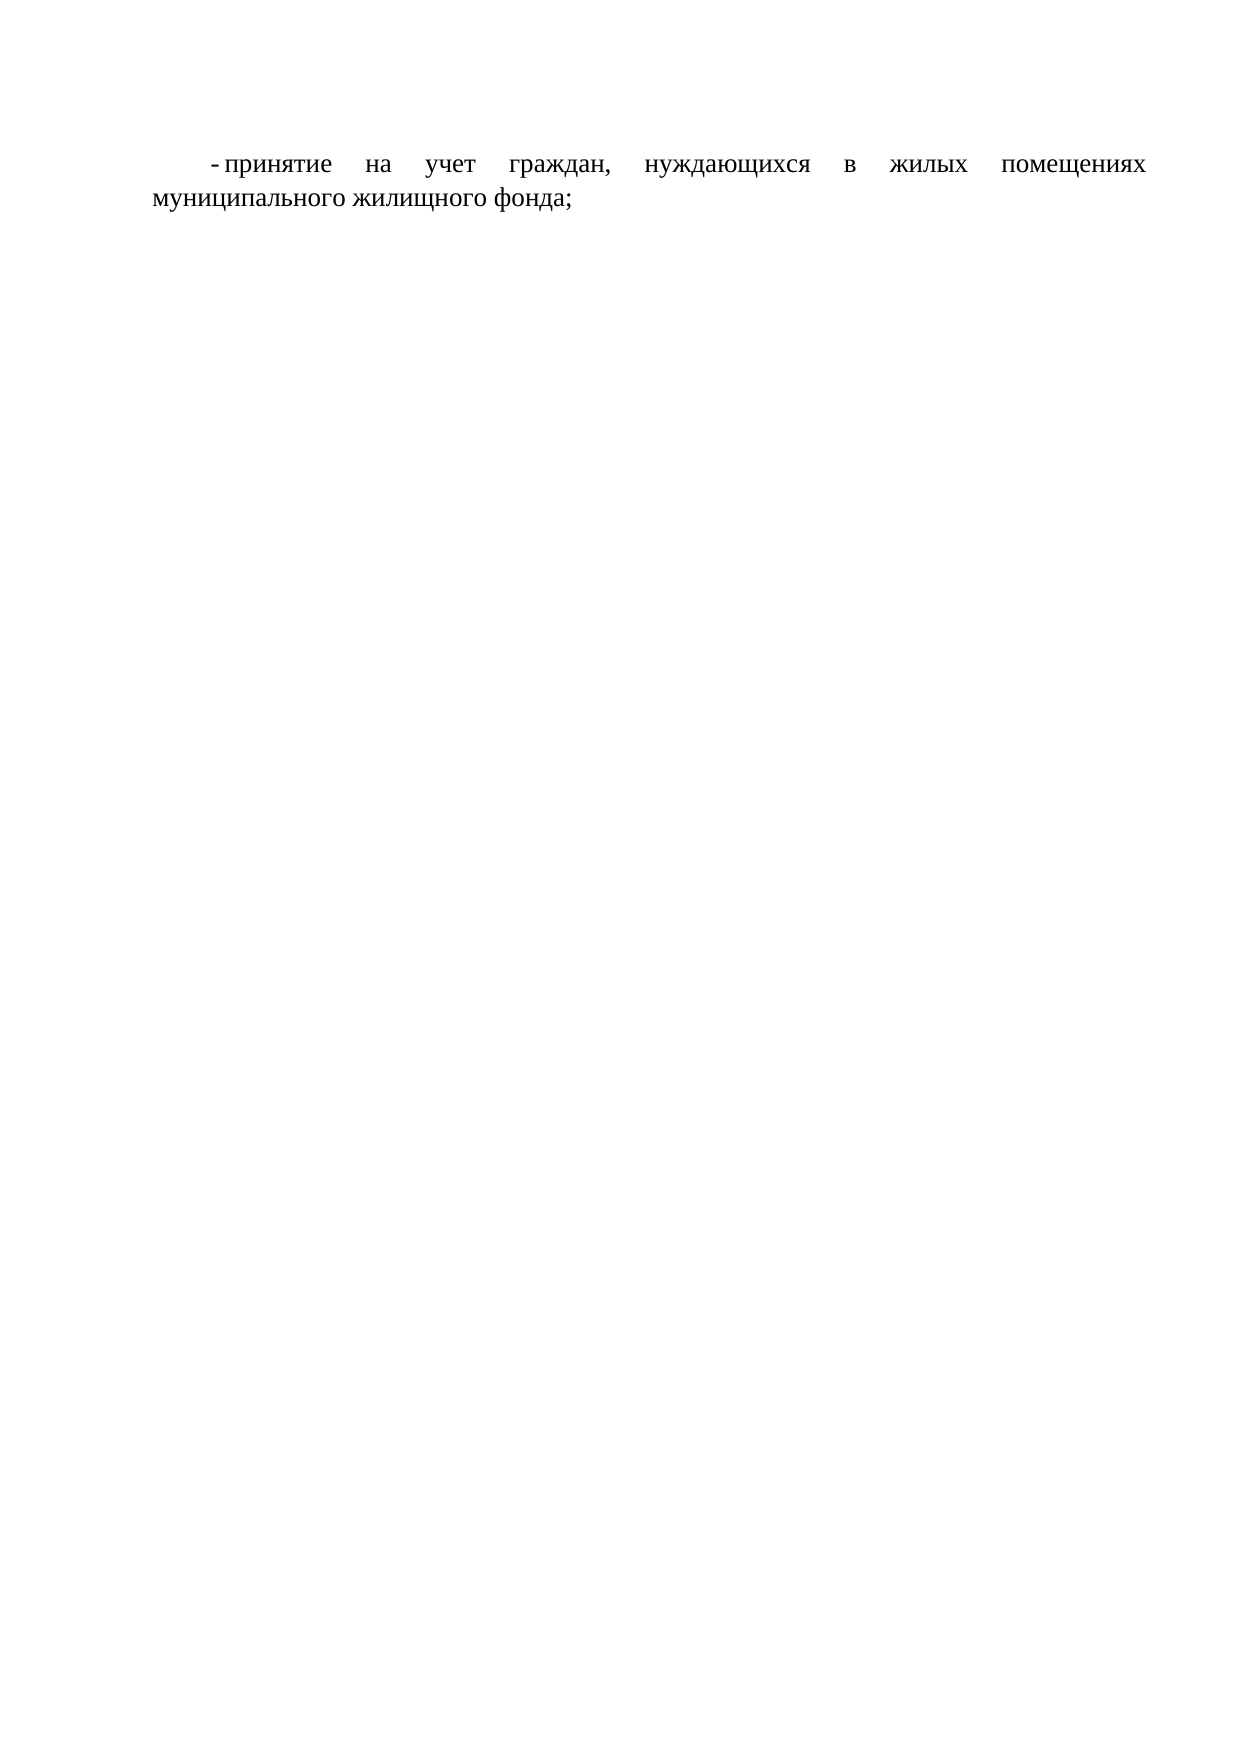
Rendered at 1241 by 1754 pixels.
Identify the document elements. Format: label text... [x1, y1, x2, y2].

list принятие на учет граждан, нуждающихся в жилых помещениях муниципального жилищного фонда; [152, 147, 1147, 212]
